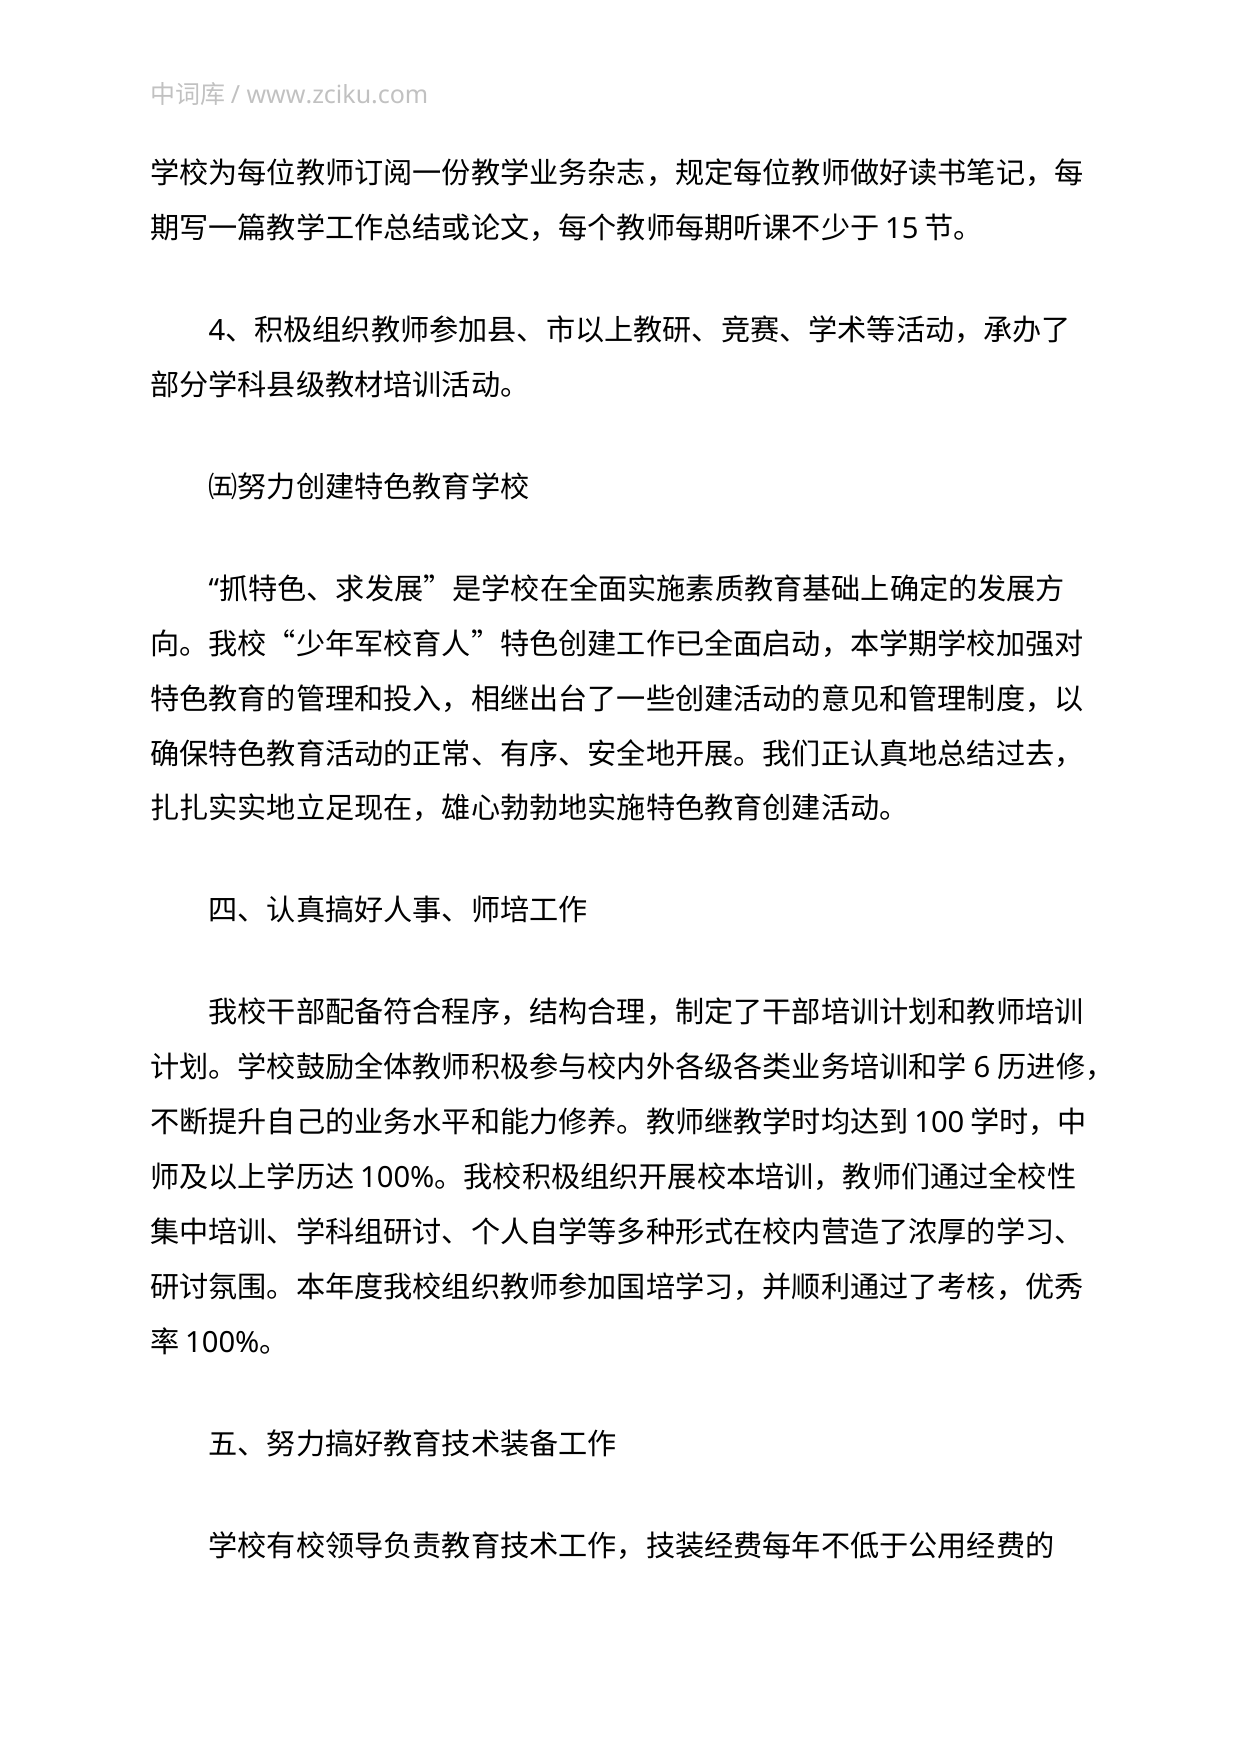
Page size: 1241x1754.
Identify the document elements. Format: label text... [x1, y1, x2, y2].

text 4、积极组织教师参加县、市以上教研、竞赛、学术等活动，承办了部分学科县级教材培训活动。 [150, 307, 1090, 404]
text ㈤努力创建特色教育学校 [150, 464, 1090, 506]
text 我校干部配备符合程序，结构合理，制定了干部培训计划和教师培训计划。学校鼓励全体教师积极参与校内外各级各类业务培训和学 6 历进修，不断提升自己的业务水平和能力修养。教师继教学时均达到100学时，中师及以上学历达100%。我校积极组织开展校本培训，教师们通过全校性集中培训、学科组研讨、个人自学等多种形式在校内营造了浓厚的学习、研讨氛围。本年度我校组织教师参加国培学习，并顺利通过了考核，优秀率100%。 [150, 989, 1090, 1361]
text 五、努力搞好教育技术装备工作 [150, 1420, 1090, 1463]
text “抓特色、求发展”是学校在全面实施素质教育基础上确定的发展方向。我校“少年军校育人”特色创建工作已全面启动，本学期学校加强对特色教育的管理和投入，相继出台了一些创建活动的意见和管理制度，以确保特色教育活动的正常、有序、安全地开展。我们正认真地总结过去，扎扎实实地立足现在，雄心勃勃地实施特色教育创建活动。 [150, 565, 1090, 827]
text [150, 150, 1090, 247]
text 四、认真搞好人事、师培工作 [150, 887, 1090, 929]
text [150, 1522, 1090, 1564]
